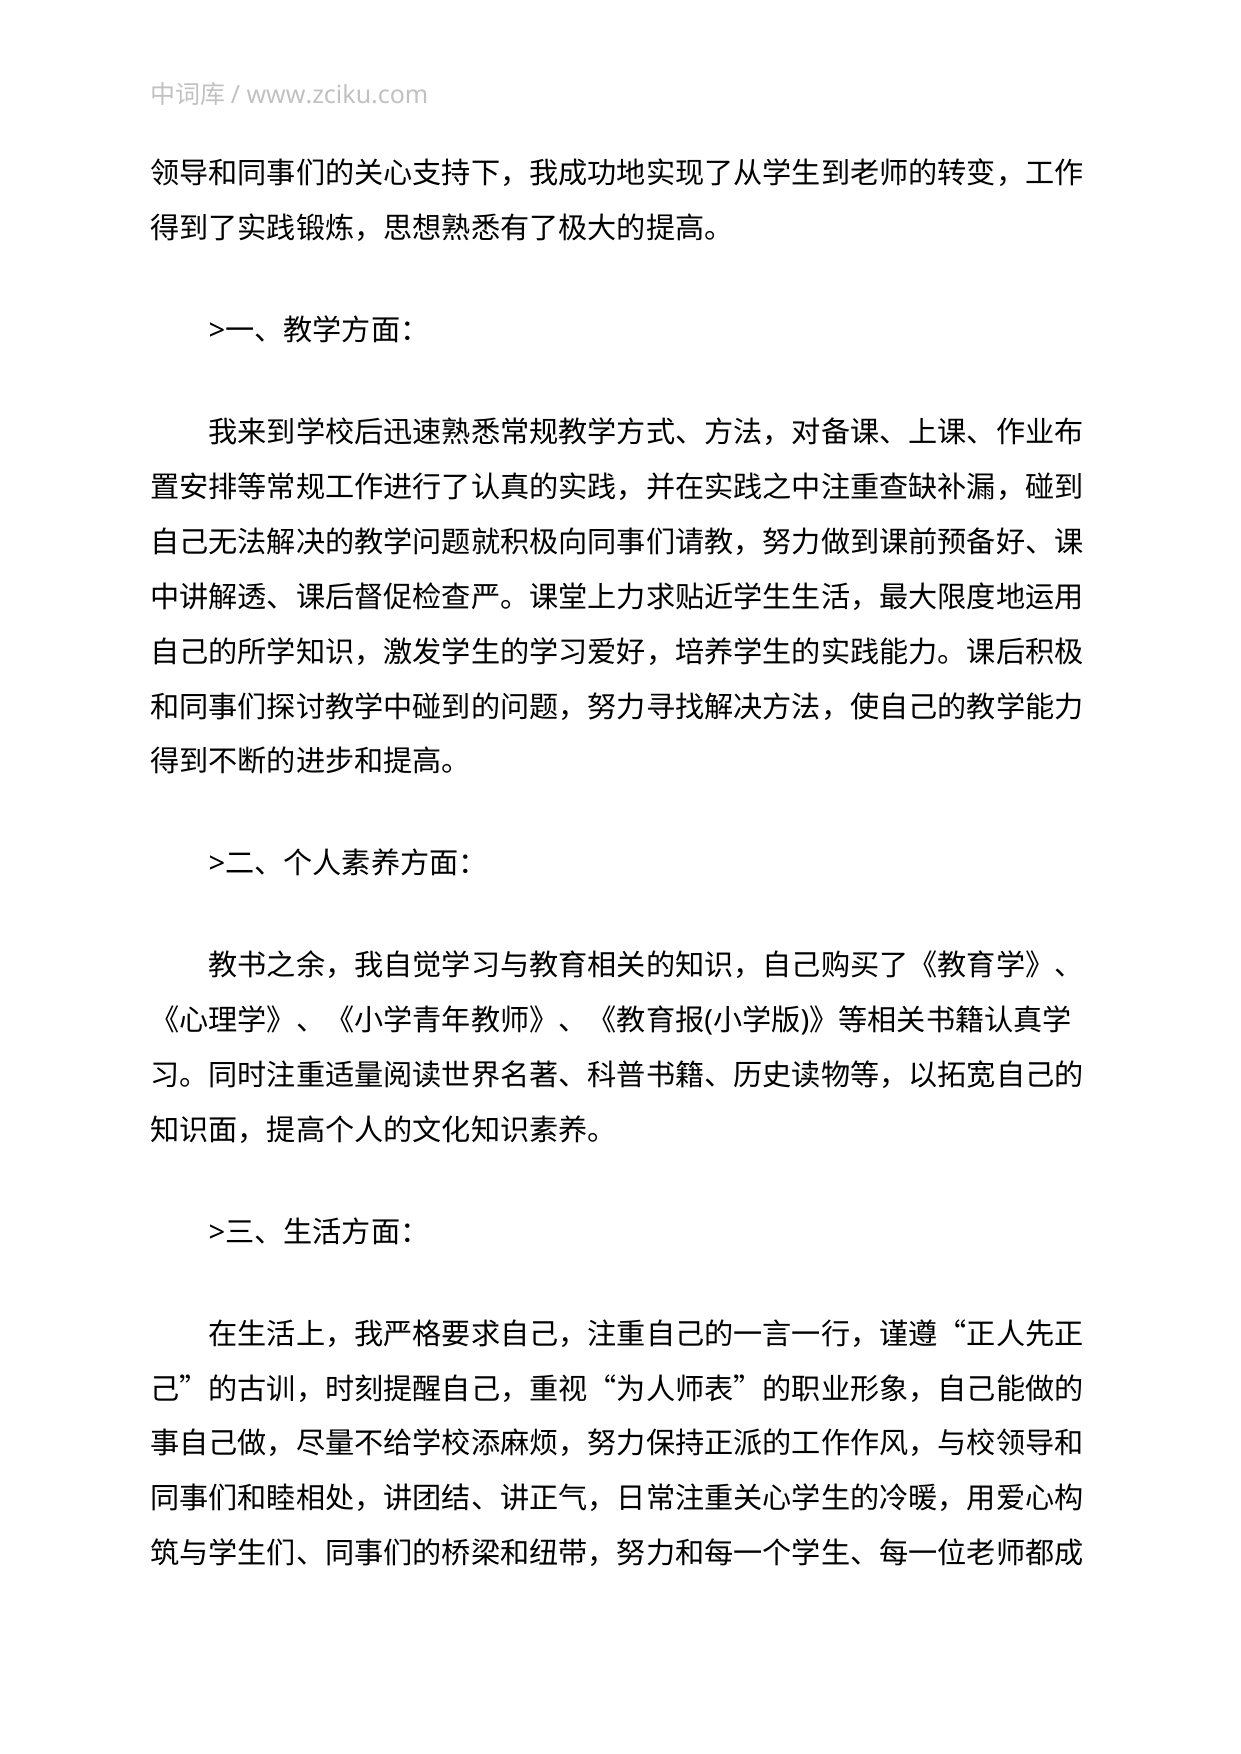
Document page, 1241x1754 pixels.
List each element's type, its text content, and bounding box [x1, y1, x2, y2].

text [150, 1310, 1090, 1572]
text >一、教学方面： [150, 307, 1090, 349]
text 教书之余，我自觉学习与教育相关的知识，自己购买了《教育学》、《心理学》、《小学青年教师》、《教育报(小学版)》等相关书籍认真学习。同时注重适量阅读世界名著、科普书籍、历史读物等，以拓宽自己的知识面，提高个人的文化知识素养。 [150, 942, 1090, 1149]
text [150, 150, 1090, 247]
text >二、个人素养方面： [150, 840, 1090, 882]
text >三、生活方面： [150, 1208, 1090, 1251]
text 我来到学校后迅速熟悉常规教学方式、方法，对备课、上课、作业布置安排等常规工作进行了认真的实践，并在实践之中注重查缺补漏，碰到自己无法解决的教学问题就积极向同事们请教，努力做到课前预备好、课中讲解透、课后督促检查严。课堂上力求贴近学生生活，最大限度地运用自己的所学知识，激发学生的学习爱好，培养学生的实践能力。课后积极和同事们探讨教学中碰到的问题，努力寻找解决方法，使自己的教学能力得到不断的进步和提高。 [150, 409, 1090, 780]
